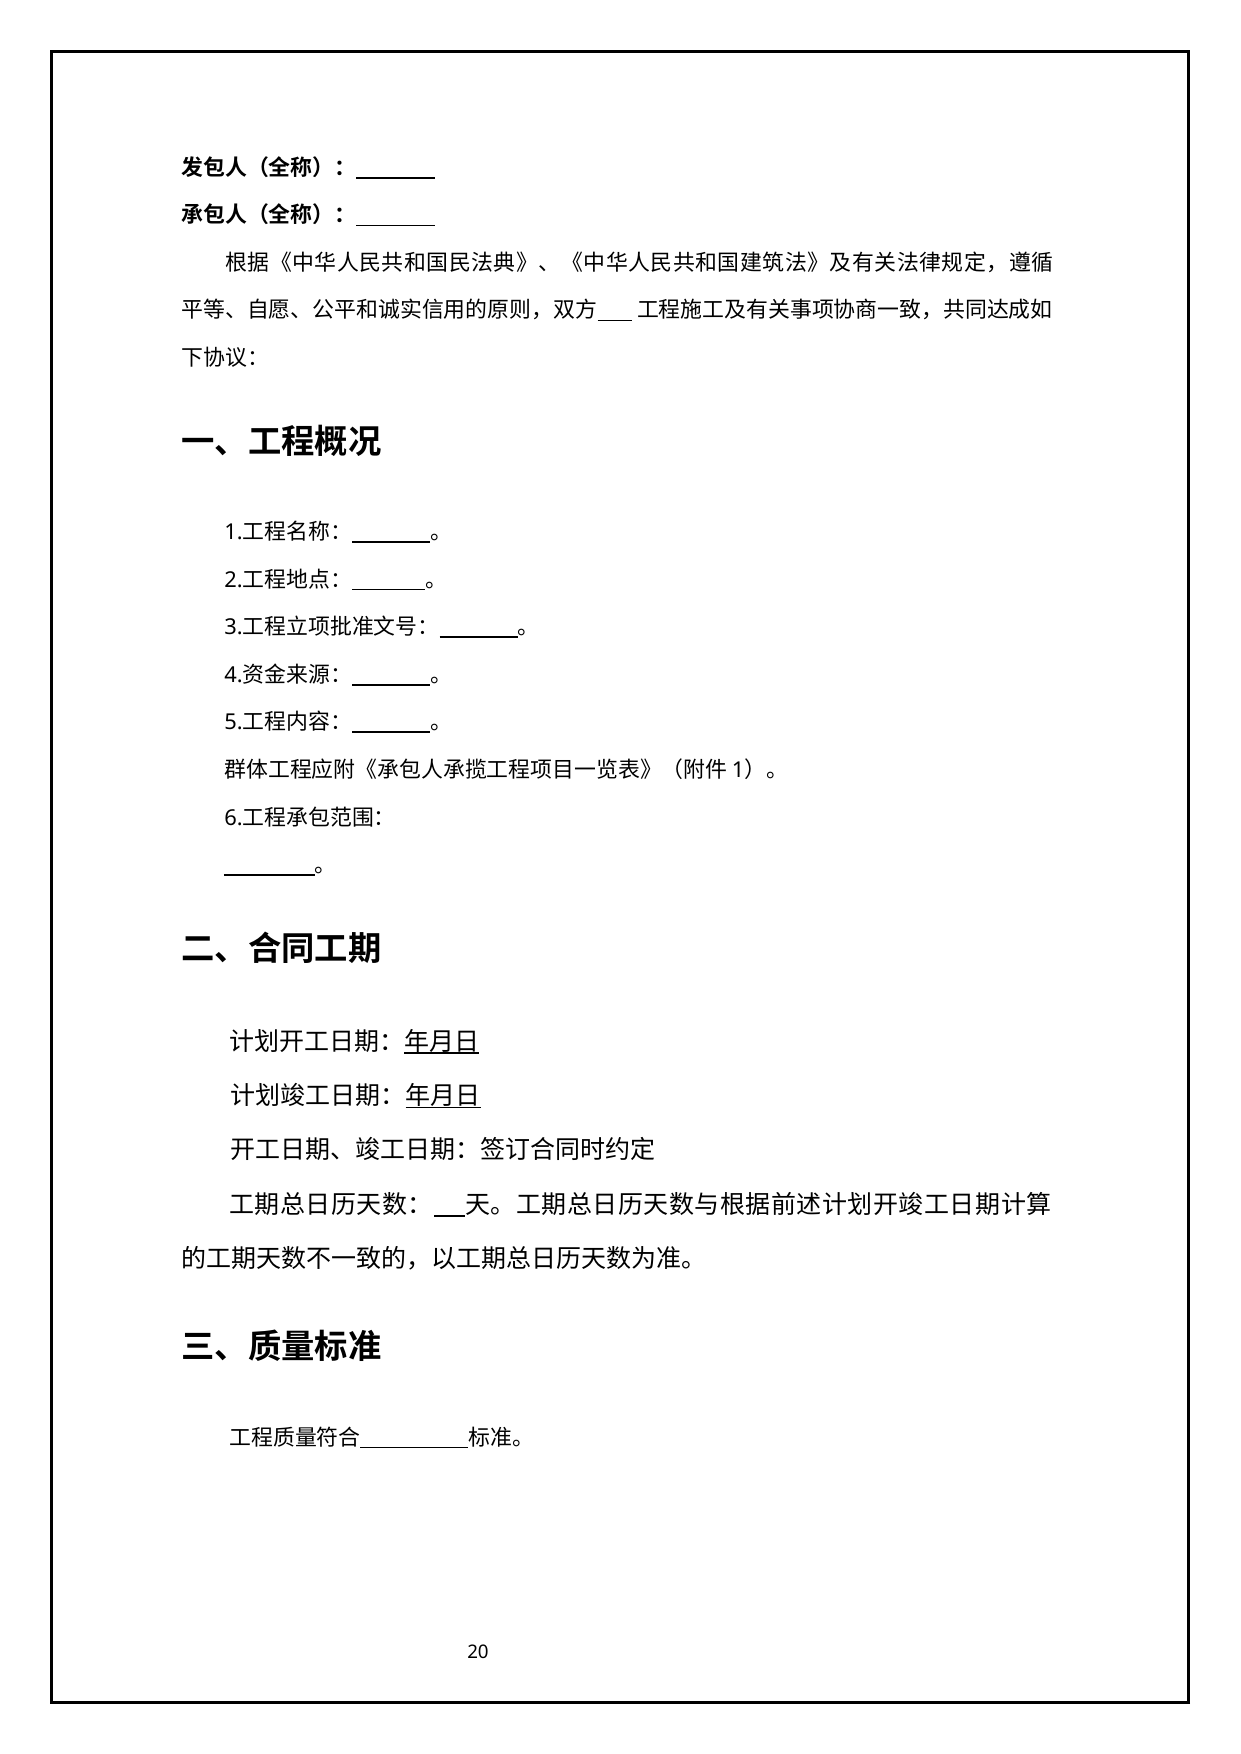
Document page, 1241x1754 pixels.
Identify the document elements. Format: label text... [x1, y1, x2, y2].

text 计划竣工日期：年月日 [181, 1076, 1053, 1112]
text 根据《中华人民共和国民法典》、《中华人民共和国建筑法》及有关法律规定，遵循平等、自愿、公平和诚实信用的原则，双方 工程施工及有关事项协商一致，共同达成如下协议： [181, 245, 1053, 372]
text 5.工程内容： 。 [181, 704, 1053, 736]
text 4.资金来源： 。 [181, 657, 1053, 688]
text 工程质量符合 标准。 [181, 1419, 1053, 1451]
text 工期总日历天数： 天。工期总日历天数与根据前述计划开竣工日期计算的工期天数不一致的，以工期总日历天数为准。 [181, 1184, 1053, 1275]
text 群体工程应附《承包人承揽工程项目一览表》（附件1）。 [181, 752, 1053, 784]
text 二、合同工期 [181, 922, 1053, 970]
text 1.工程名称： 。 [181, 514, 1053, 546]
text 一、工程概况 [181, 414, 1053, 463]
text 。 [181, 847, 1053, 879]
text 开工日期、竣工日期：签订合同时约定 [181, 1130, 1053, 1166]
text 三、质量标准 [181, 1320, 1053, 1368]
text 2.工程地点： 。 [181, 562, 1053, 593]
text 6.工程承包范围： [181, 799, 1053, 831]
text 发包人（全称）： [181, 150, 1053, 182]
text 承包人（全称）： [181, 197, 1053, 229]
text 3.工程立项批准文号： 。 [181, 609, 1053, 641]
text 计划开工日期：年月日 [181, 1021, 1053, 1057]
